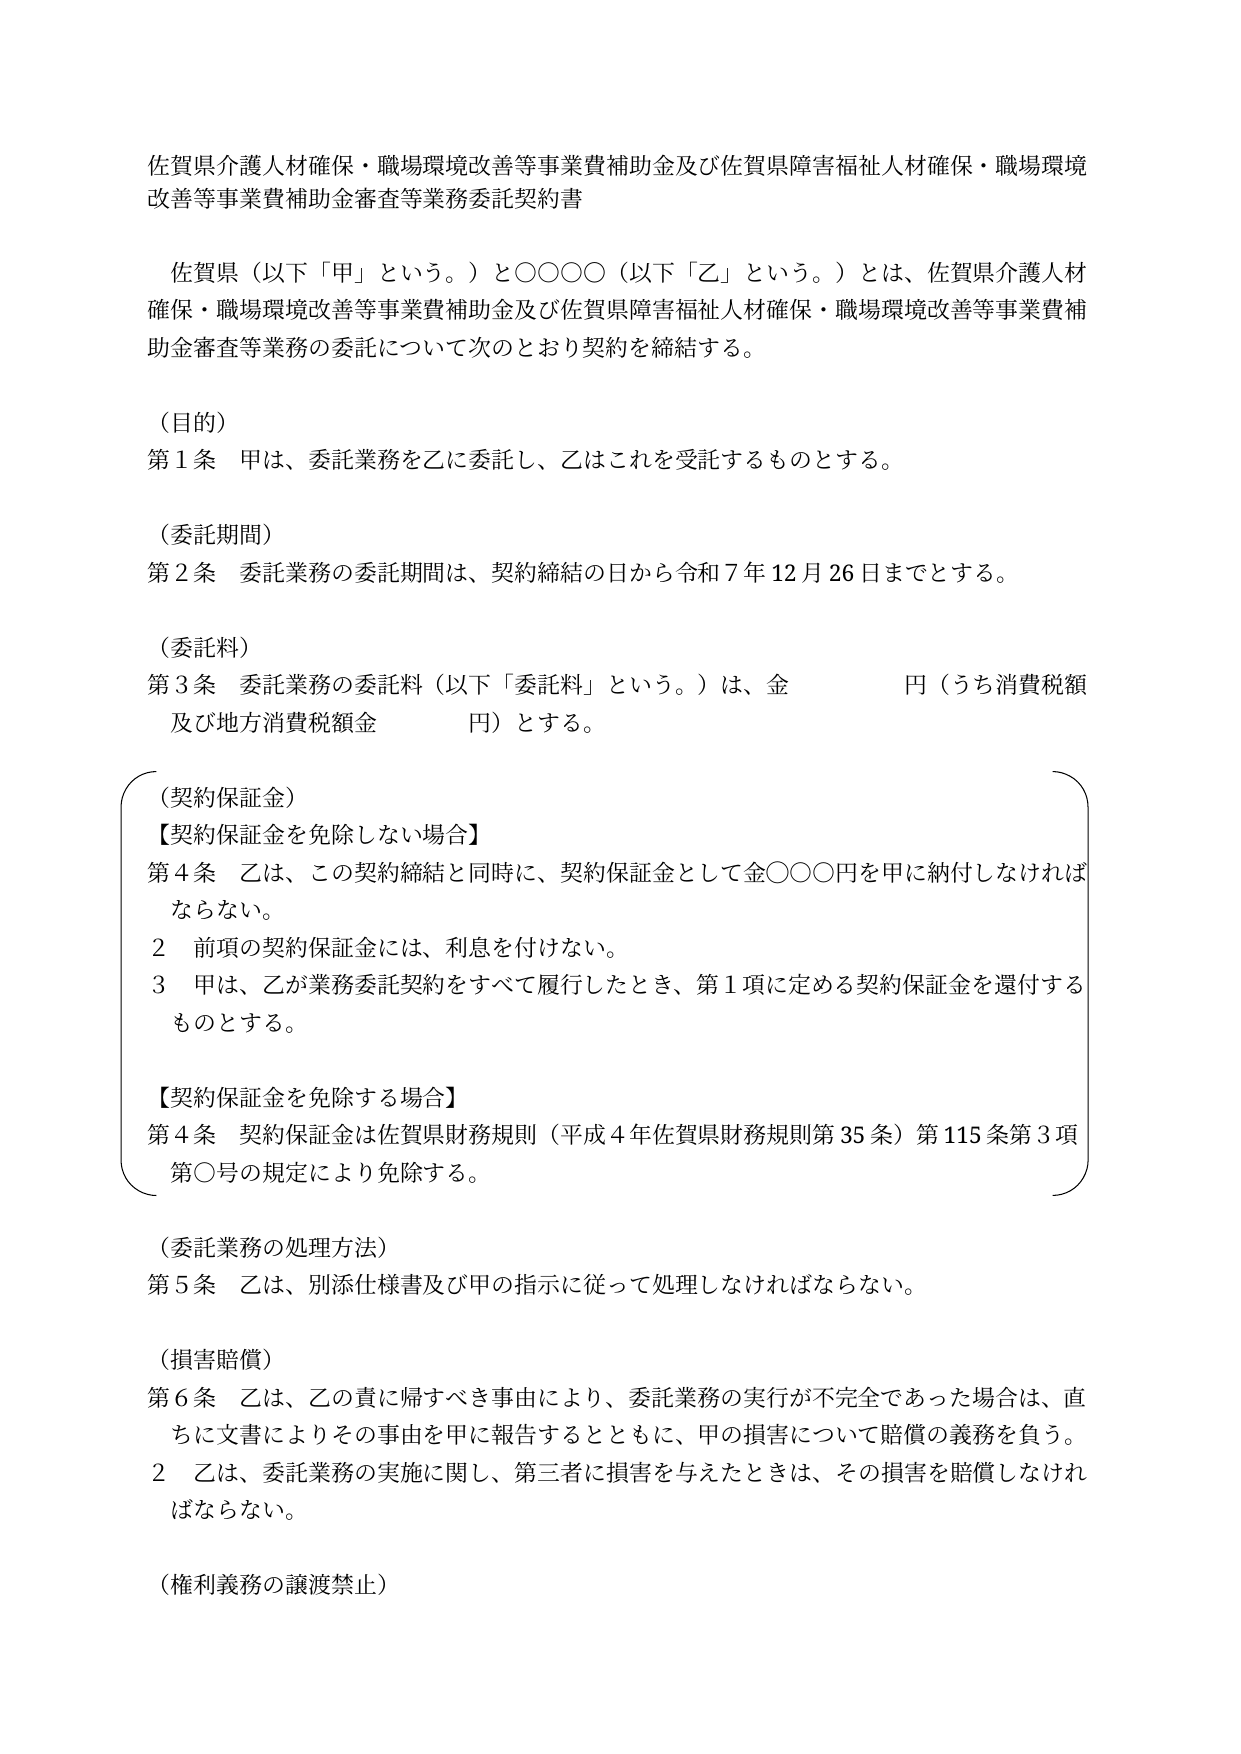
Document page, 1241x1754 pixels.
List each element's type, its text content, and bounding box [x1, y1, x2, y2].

text 第４条 契約保証金は佐賀県財務規則（平成４年佐賀県財務規則第35条）第115条第３項第○号の規定により免除する。 [148, 1113, 1087, 1188]
text （委託料） [148, 626, 1092, 663]
text ２ 前項の契約保証金には、利息を付けない。 [148, 926, 1087, 963]
text 第２条 委託業務の委託期間は、契約締結の日から令和７年12月26日までとする。 [148, 551, 1092, 588]
text 佐賀県（以下「甲」という。）と○○○〇（以下「乙」という。）とは、佐賀県介護人材確保・職場環境改善等事業費補助金及び佐賀県障害福祉人材確保・職場環境改善等事業費補助金審査等業務の委託について次のとおり契約を締結する。 [148, 251, 1092, 363]
text 【契約保証金を免除しない場合】 [148, 813, 1087, 851]
text 第１条 甲は、委託業務を乙に委託し、乙はこれを受託するものとする。 [148, 438, 1092, 476]
text （委託期間） [148, 513, 1092, 551]
text （委託業務の処理方法） [148, 1226, 1092, 1263]
text （権利義務の譲渡禁止） [148, 1563, 1092, 1601]
text 第４条 乙は、この契約締結と同時に、契約保証金として金◯○○円を甲に納付しなければならない。 [148, 851, 1087, 926]
text 第３条 委託業務の委託料（以下「委託料」という。）は、金 円（うち消費税額及び地方消費税額金 円）とする。 [148, 663, 1092, 738]
text 【契約保証金を免除する場合】 [148, 1076, 1087, 1113]
text ２ 乙は、委託業務の実施に関し、第三者に損害を与えたときは、その損害を賠償しなければならない。 [148, 1451, 1092, 1526]
text （損害賠償） [148, 1338, 1092, 1376]
text 佐賀県介護人材確保・職場環境改善等事業費補助金及び佐賀県障害福祉人材確保・職場環境改善等事業費補助金審査等業務委託契約書 [148, 148, 1092, 213]
text 第６条 乙は、乙の責に帰すべき事由により、委託業務の実行が不完全であった場合は、直ちに文書によりその事由を甲に報告するとともに、甲の損害について賠償の義務を負う。 [148, 1376, 1092, 1451]
text 第５条 乙は、別添仕様書及び甲の指示に従って処理しなければならない。 [148, 1263, 1092, 1301]
text （目的） [148, 401, 1092, 438]
text ３ 甲は、乙が業務委託契約をすべて履行したとき、第１項に定める契約保証金を還付するものとする。 [148, 963, 1087, 1038]
text （契約保証金） [148, 776, 1087, 813]
